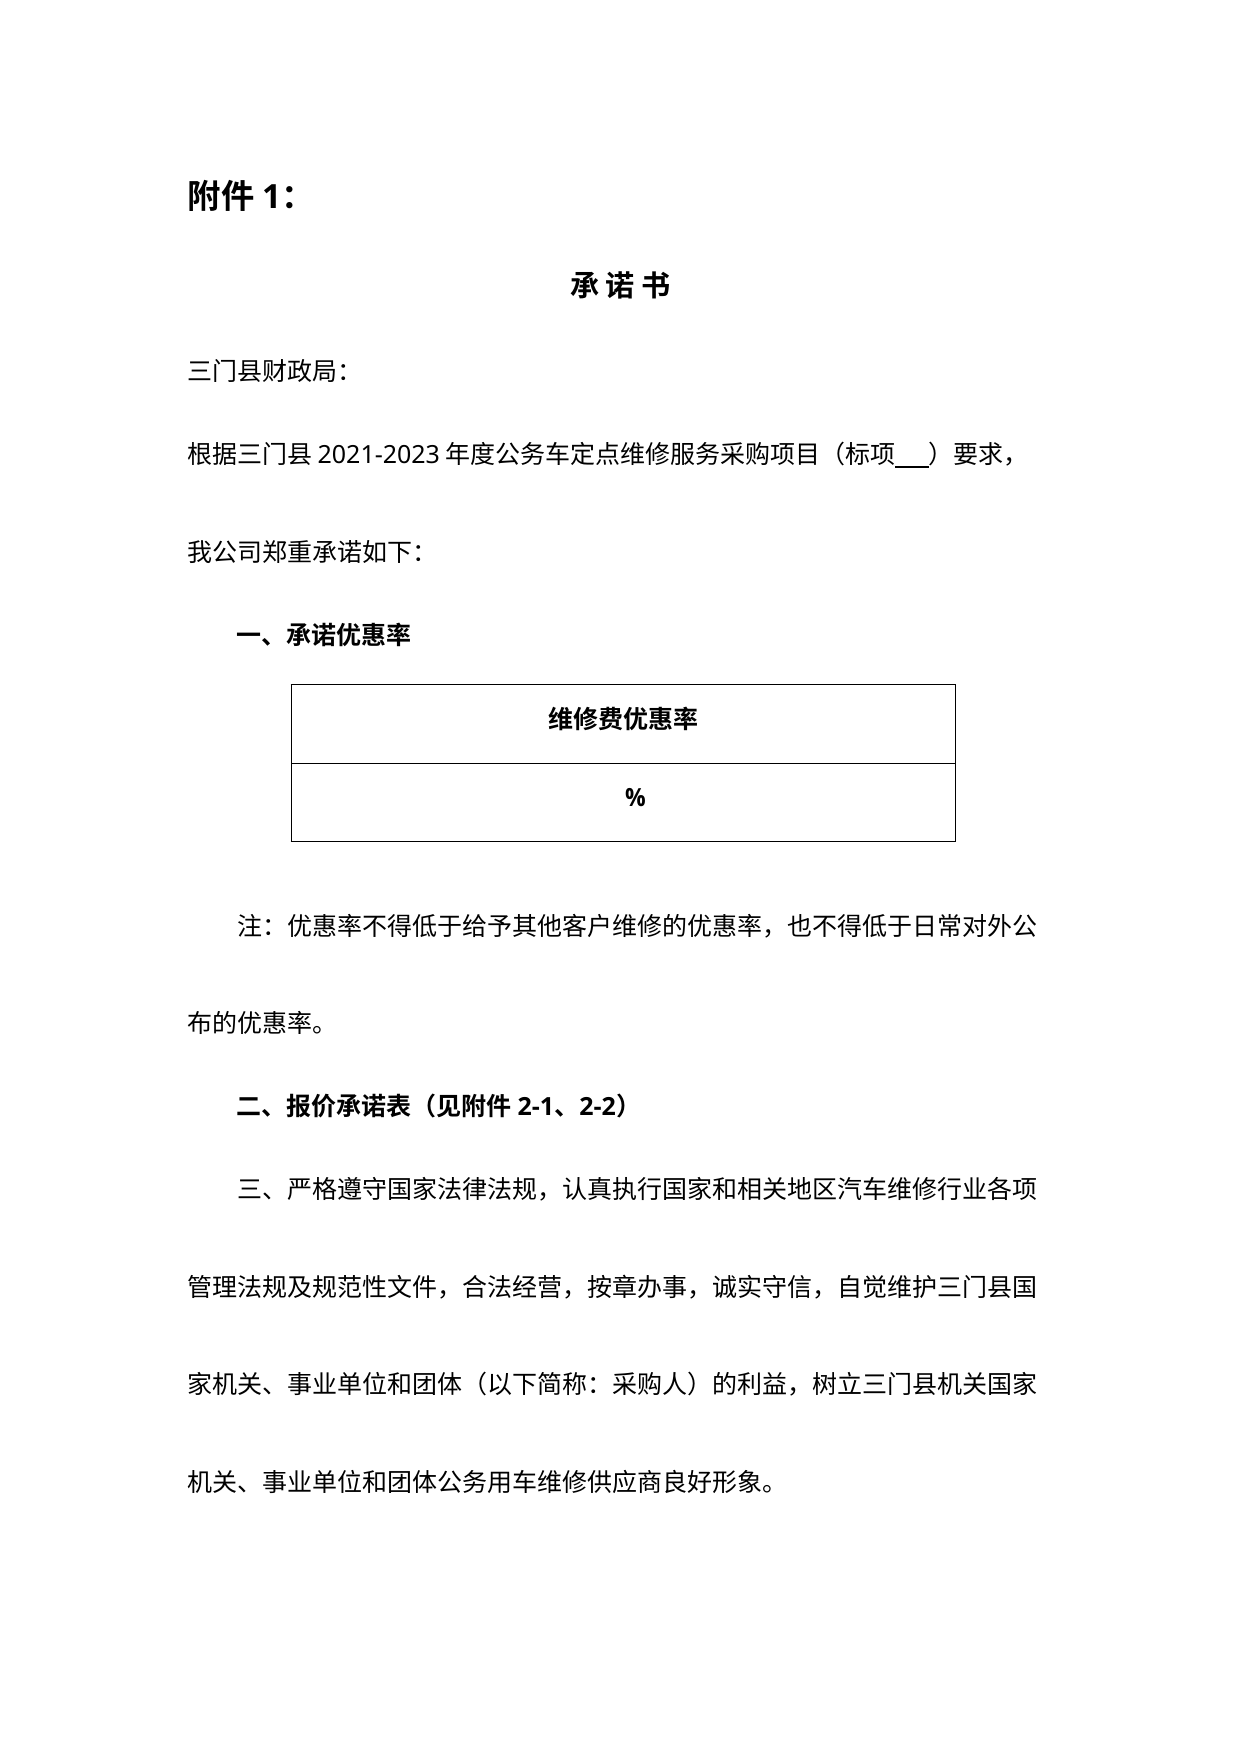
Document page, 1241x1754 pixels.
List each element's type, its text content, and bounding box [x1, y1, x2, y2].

text 三门县财政局： [187, 337, 1053, 402]
text 根据三门县2021-2023年度公务车定点维修服务采购项目（标项 ）要求，我公司郑重承诺如下： [187, 420, 1053, 583]
text 三、严格遵守国家法律法规，认真执行国家和相关地区汽车维修行业各项管理法规及规范性文件，合法经营，按章办事，诚实守信，自觉维护三门县国家机关、事业单位和团体（以下简称：采购人）的利益，树立三门县机关国家机关、事业单位和团体公务用车维修供应商良好形象。 [187, 1156, 1053, 1513]
text 二、报价承诺表（见附件 2-1、2-2） [187, 1072, 1053, 1137]
text 承 诺 书 [187, 251, 1053, 316]
table_header 维修费优惠率 [292, 685, 955, 763]
text 注：优惠率不得低于给予其他客户维修的优惠率，也不得低于日常对外公布的优惠率。 [187, 892, 1053, 1054]
table_cell % [292, 764, 955, 841]
text 附件 1： [187, 162, 1053, 227]
text 一、承诺优惠率 [187, 601, 1053, 666]
